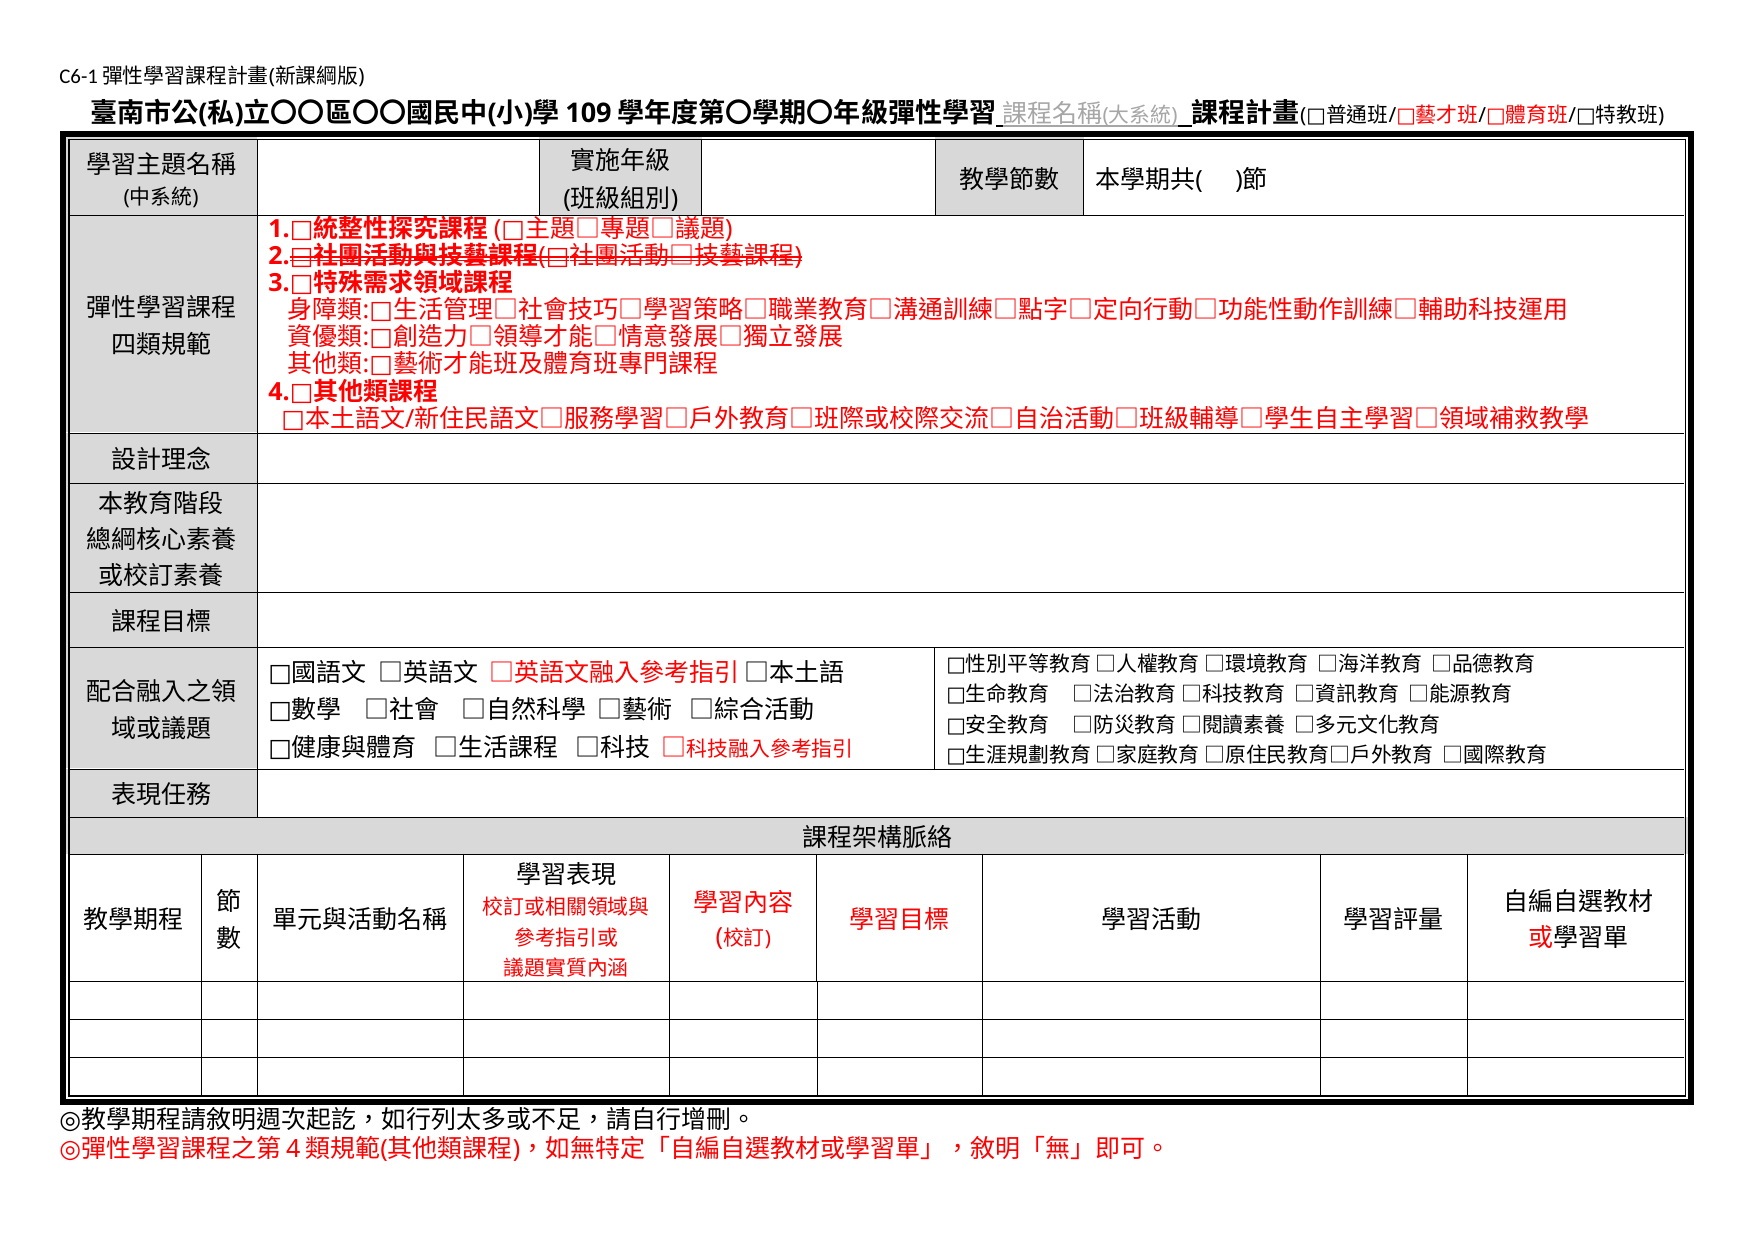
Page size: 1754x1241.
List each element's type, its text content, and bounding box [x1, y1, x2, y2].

table_cell 彈性學習課程 四類規範 [70, 216, 257, 432]
text ◎教學期程請敘明週次起訖，如行列太多或不足，請自行增刪。 [59, 1105, 1695, 1134]
text 臺南市公(私)立〇〇區〇〇國民中(小)學109學年度第〇學期〇年級彈性學習 課程名稱(大系統) 課程計畫(□普通班/□藝才班/□體育班/□特教班) [59, 91, 1695, 131]
table_cell 教學期程 [70, 855, 201, 981]
table_cell [670, 1020, 817, 1057]
table_cell [258, 982, 463, 1019]
table_cell [202, 982, 257, 1019]
table_cell [983, 1020, 1320, 1057]
table_cell 本教育階段 總綱核心素養 或校訂素養 [70, 484, 257, 592]
table_cell [1321, 1058, 1467, 1095]
table_header [258, 140, 539, 215]
table_cell □性別平等教育 □人權教育 □環境教育 □海洋教育 □品德教育 □生命教育 □法治教育 □科技教育 □資訊教育 □能源教育 □安全教育 □防災教育 □閱讀素養 □多元文化教育 □生涯規劃教育 □家庭教育 □原住民教育□戶外教育 □國際教育 [935, 647, 1685, 768]
table_cell [464, 1020, 669, 1057]
table_cell [1321, 982, 1467, 1019]
table_cell [1321, 1020, 1467, 1057]
table_header 本學期共( )節 [1084, 140, 1685, 215]
table_cell 自編自選教材 或學習單 [1468, 854, 1685, 981]
table_cell [670, 982, 817, 1019]
table_cell [258, 483, 1685, 592]
table_cell [670, 1058, 817, 1095]
table_cell [818, 1020, 982, 1057]
table_cell 學習評量 [1321, 855, 1467, 981]
table_cell 節數 [202, 855, 257, 981]
table_cell [1468, 1057, 1685, 1095]
table_cell 設計理念 [70, 434, 257, 483]
table_cell [983, 982, 1320, 1019]
table_cell 配合融入之領域或議題 [70, 648, 257, 768]
table_cell [818, 982, 982, 1019]
table_cell [70, 1058, 201, 1095]
text ◎彈性學習課程之第4類規範(其他類課程)，如無特定「自編自選教材或學習單」，敘明「無」即可。 [59, 1134, 1695, 1163]
table_cell [202, 1020, 257, 1057]
table_header [702, 140, 935, 215]
table_cell [1468, 981, 1685, 1019]
table_cell 學習目標 [817, 855, 982, 981]
table_cell □國語文 □英語文 □英語文融入參考指引 □本土語 □數學 □社會 □自然科學 □藝術 □綜合活動 □健康與體育 □生活課程 □科技 □科技融入參考指引 [258, 648, 934, 768]
table_cell [464, 982, 669, 1019]
table_cell 課程目標 [70, 593, 257, 647]
table_header 學習主題名稱 (中系統) [70, 140, 257, 215]
table_cell 學習活動 [983, 855, 1320, 981]
table_cell 學習表現 校訂或相關領域與 參考指引或 議題實質內涵 [464, 855, 669, 981]
table_cell [258, 433, 1685, 483]
table_cell [202, 1058, 257, 1095]
table_cell [464, 1058, 669, 1095]
table_cell 學習內容(校訂) [670, 855, 816, 981]
table_cell [258, 769, 1685, 817]
table_cell [983, 1058, 1320, 1095]
table_cell [1468, 1019, 1685, 1057]
table_cell [258, 592, 1685, 647]
table_cell [258, 1058, 463, 1095]
table_cell 1.□統整性探究課程 (□主題□專題□議題) 2.□社團活動與技藝課程(□社團活動□技藝課程) 3.□特殊需求領域課程 身障類:□生活管理□社會技巧□學習策略□職業教育□溝通訓練□點字□定向行動□功能性動作訓練□輔助科技運用 資優類:□創造力□領導才能□情意發展□獨立發展 其他類:□藝術才能班及體育班專門課程 4.□其他類課程 □本土語文/新住民語文□服務學習□戶外教育□班際或校際交流□自治活動□班級輔導□學生自主學習□領域補救教學 [258, 215, 1685, 432]
table_cell 課程架構脈絡 [70, 817, 1685, 854]
table_cell [818, 1058, 982, 1095]
table_cell [70, 982, 201, 1019]
table_header 教學節數 [936, 140, 1083, 215]
table_cell [258, 1020, 463, 1057]
table_cell [70, 1020, 201, 1057]
table_header 實施年級 (班級組別) [540, 140, 701, 215]
table_cell 單元與活動名稱 [258, 855, 463, 981]
table_cell 表現任務 [70, 770, 257, 817]
